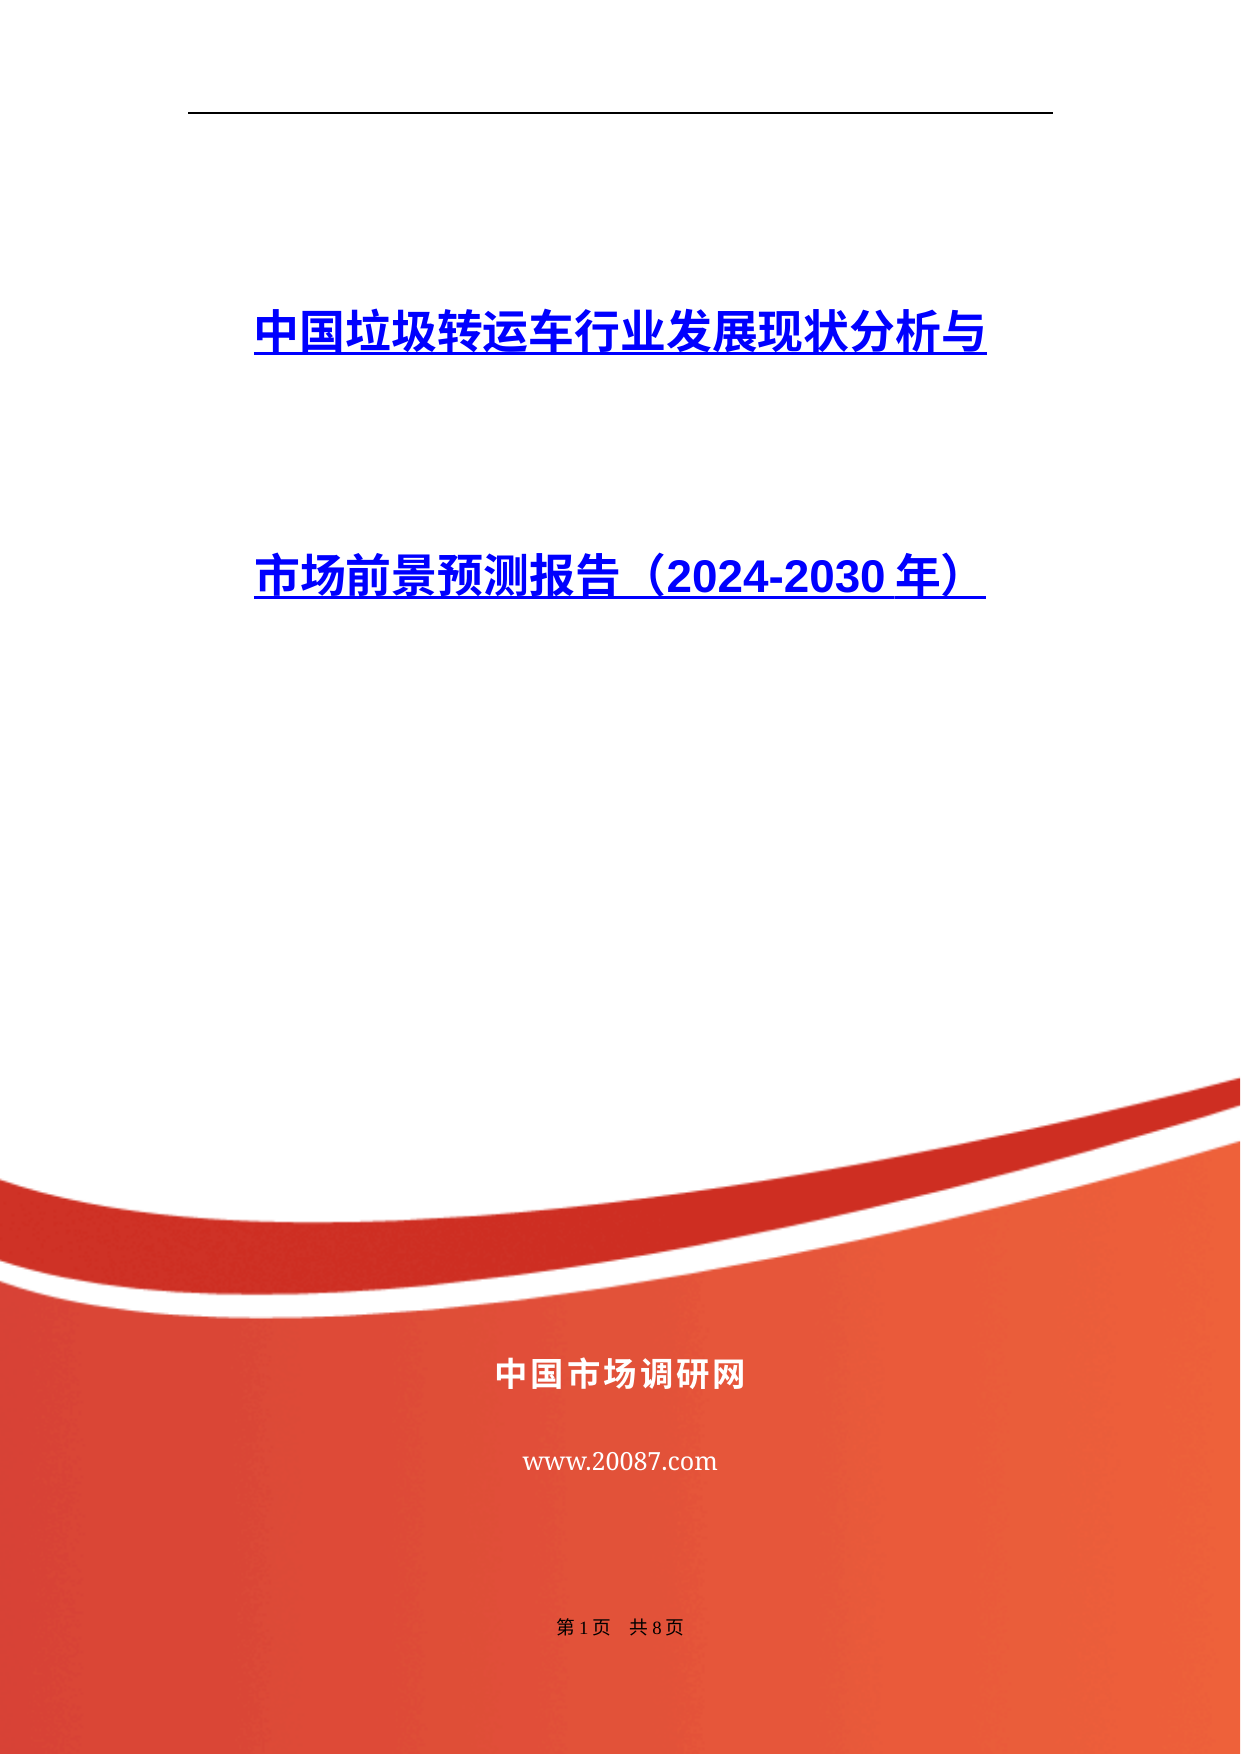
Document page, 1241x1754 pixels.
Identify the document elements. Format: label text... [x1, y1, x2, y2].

text www.20087.com [187, 1428, 1053, 1493]
picture [0, 1006, 1241, 1754]
table_header 中国垃圾转运车行业发展现状分析与市场前景预测报告（2024-2030年） [188, 207, 1053, 773]
subtitle 中国市场调研网 [187, 1339, 1053, 1404]
